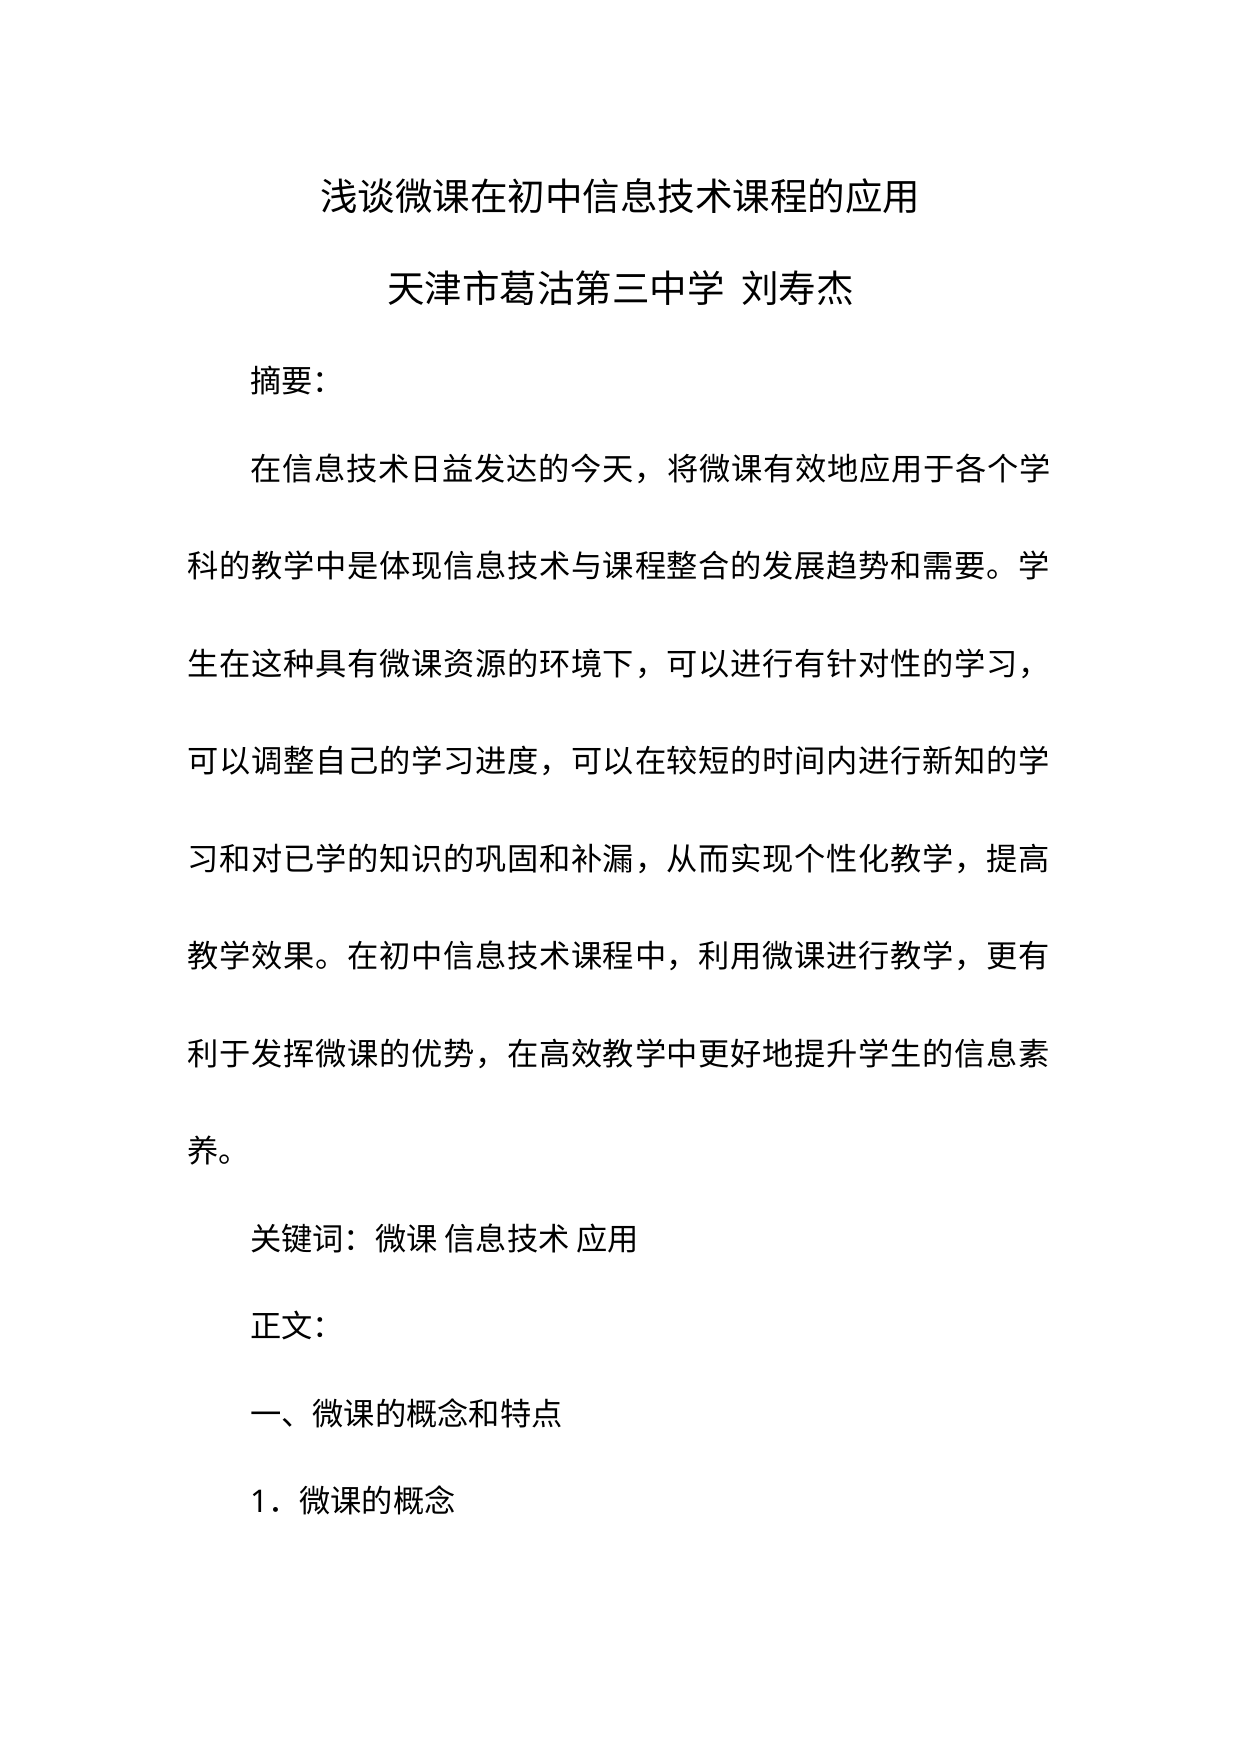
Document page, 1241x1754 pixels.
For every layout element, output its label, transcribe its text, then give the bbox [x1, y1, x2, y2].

text 在信息技术日益发达的今天，将微课有效地应用于各个学科的教学中是体现信息技术与课程整合的发展趋势和需要。学生在这种具有微课资源的环境下，可以进行有针对性的学习，可以调整自己的学习进度，可以在较短的时间内进行新知的学习和对已学的知识的巩固和补漏，从而实现个性化教学，提高教学效果。在初中信息技术课程中，利用微课进行教学，更有利于发挥微课的优势，在高效教学中更好地提升学生的信息素养。 [187, 434, 1053, 1181]
text 正文： [187, 1291, 1053, 1356]
text 关键词：微课 信息技术 应用 [187, 1204, 1053, 1269]
text 摘要： [187, 346, 1053, 411]
text 1．微课的概念 [187, 1467, 1053, 1532]
text 一、微课的概念和特点 [187, 1379, 1053, 1444]
text 天津市葛沽第三中学 刘寿杰 [187, 254, 1053, 319]
text 浅谈微课在初中信息技术课程的应用 [187, 162, 1053, 227]
